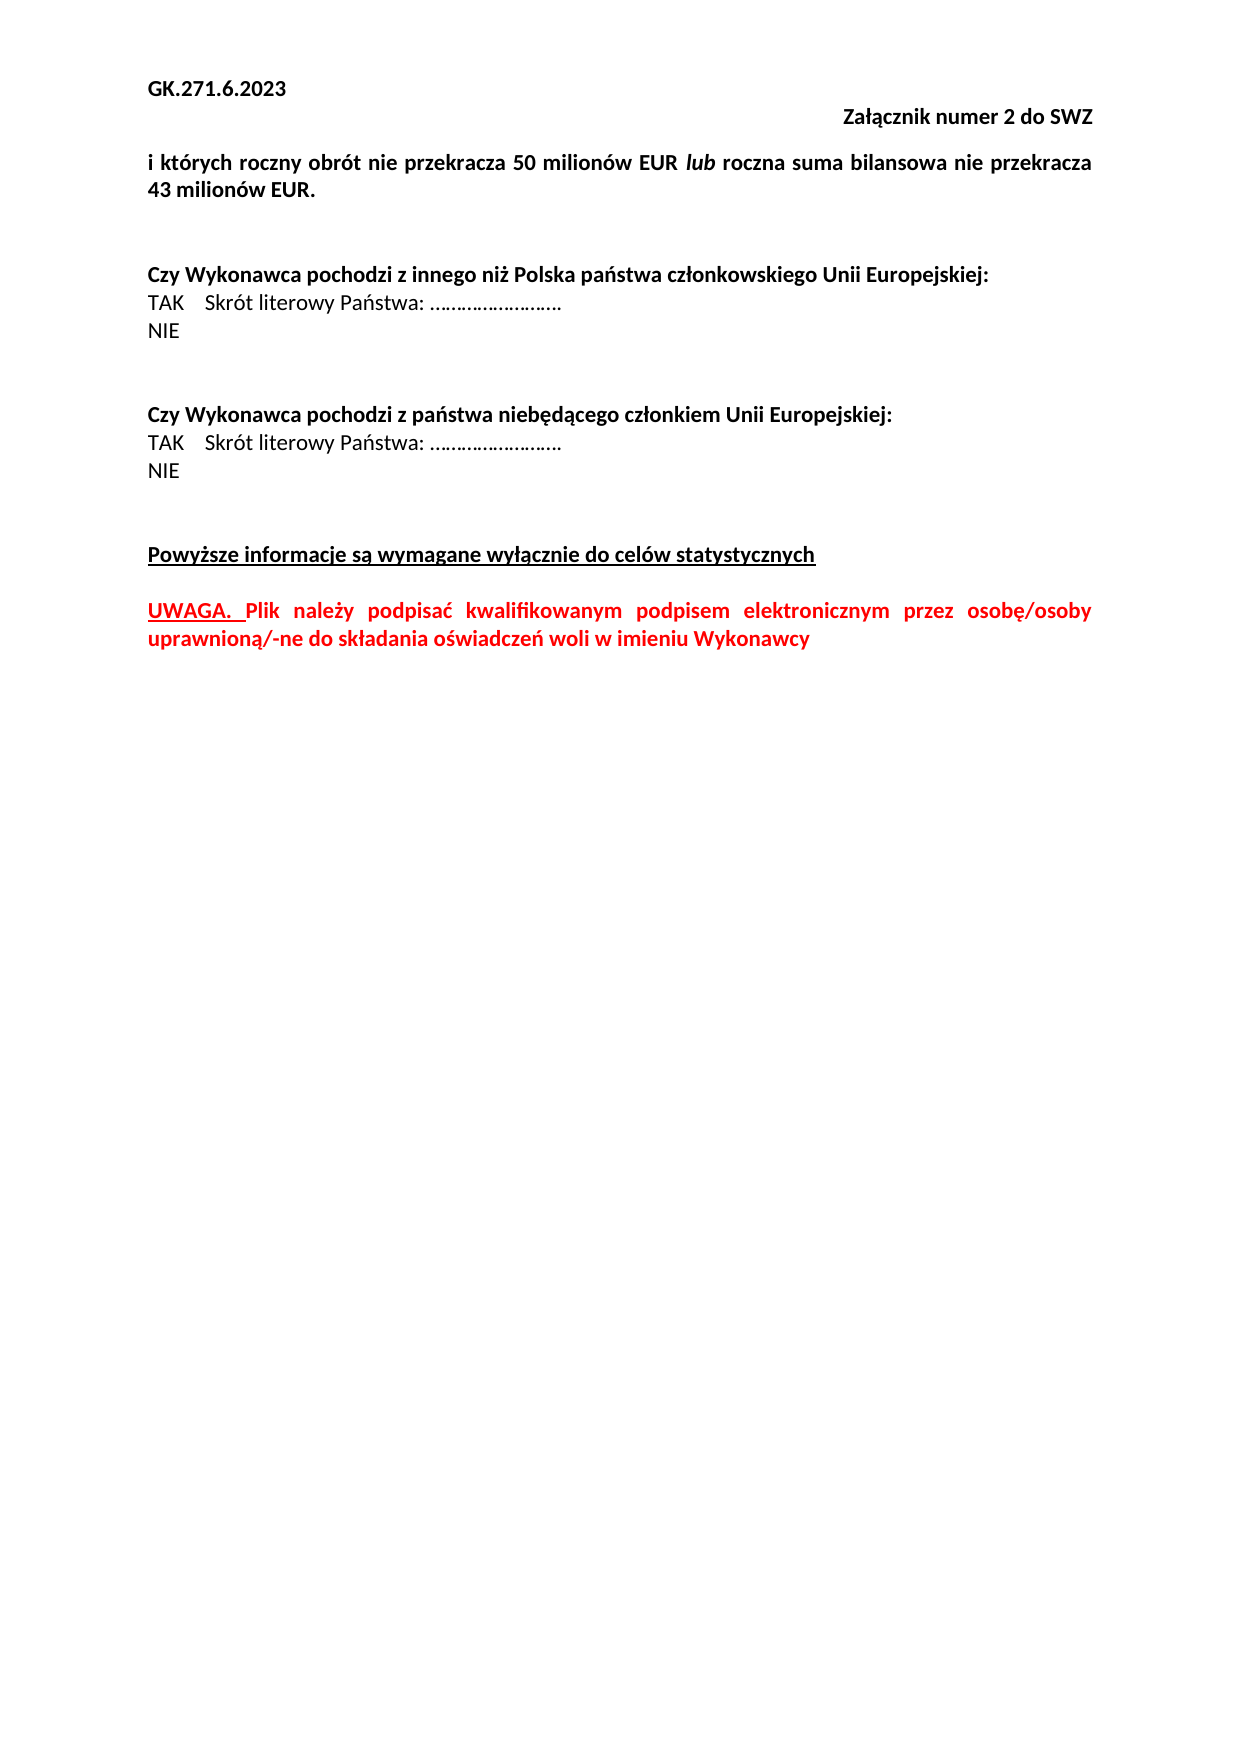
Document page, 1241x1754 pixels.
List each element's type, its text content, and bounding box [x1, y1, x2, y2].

text NIE [148, 316, 1093, 344]
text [148, 148, 1093, 204]
text Czy Wykonawca pochodzi z innego niż Polska państwa członkowskiego Unii Europejskiej: [148, 260, 1093, 288]
text NIE [148, 456, 1093, 484]
text TAK Skrót literowy Państwa: ……………………. [148, 288, 1093, 316]
text Powyższe informacje są wymagane wyłącznie do celów statystycznych [148, 540, 1093, 568]
text Czy Wykonawca pochodzi z państwa niebędącego członkiem Unii Europejskiej: [148, 400, 1093, 428]
text TAK Skrót literowy Państwa: ……………………. [148, 428, 1093, 456]
text UWAGA. Plik należy podpisać kwalifikowanym podpisem elektronicznym przez osobę/osoby uprawnioną/-ne do składania oświadczeń woli w imieniu Wykonawcy [148, 596, 1093, 652]
